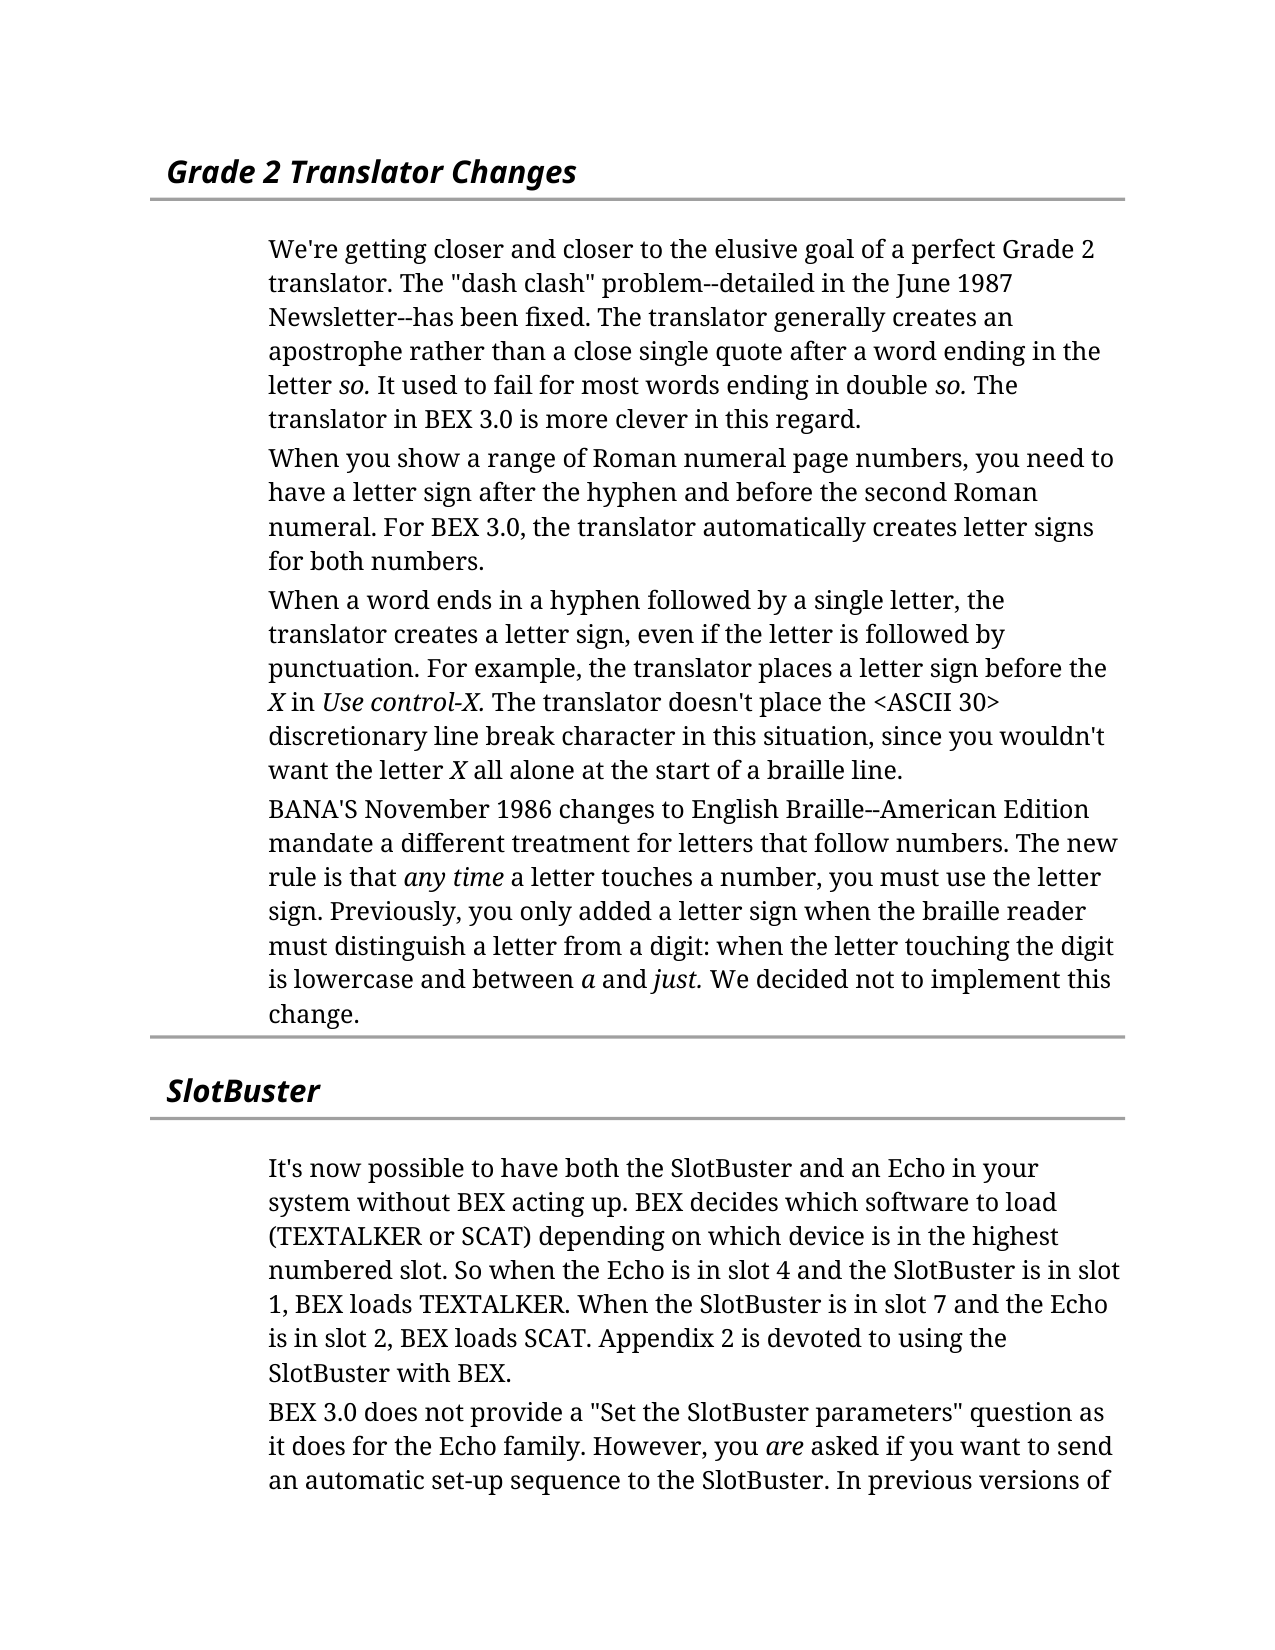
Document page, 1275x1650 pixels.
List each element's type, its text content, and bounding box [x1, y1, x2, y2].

text When a word ends in a hyphen followed by a single letter, the translator creates a letter sign, even if the letter is followed by punctuation. For example, the translator places a letter sign before the X in Use control-X. The translator doesn't place the <ASCII 30> discretionary line break character in this situation, since you wouldn't want the letter X all alone at the start of a braille line. [268, 582, 1125, 787]
text Grade 2 Translator Changes [150, 150, 1125, 193]
text SlotBuster [150, 1069, 1125, 1112]
text When you show a range of Roman numeral page numbers, you need to have a letter sign after the hyphen and before the second Roman numeral. For BEX 3.0, the translator automatically creates letter signs for both numbers. [268, 441, 1125, 577]
text BANA'S November 1986 changes to English Braille--American Edition mandate a different treatment for letters that follow numbers. The new rule is that any time a letter touches a number, you must use the letter sign. Previously, you only added a letter sign when the braille reader must distinguish a letter from a digit: when the letter touching the digit is lowercase and between a and just. We decided not to implement this change. [268, 792, 1125, 1030]
text We're getting closer and closer to the elusive goal of a perfect Grade 2 translator. The "dash clash" problem--detailed in the June 1987 Newsletter--has been fixed. The translator generally creates an apostrophe rather than a close single quote after a word ending in the letter so. It used to fail for most words ending in double so. The translator in BEX 3.0 is more clever in this regard. [268, 232, 1125, 436]
text It's now possible to have both the SlotBuster and an Echo in your system without BEX acting up. BEX decides which software to load (TEXTALKER or SCAT) depending on which device is in the highest numbered slot. So when the Echo is in slot 4 and the SlotBuster is in slot 1, BEX loads TEXTALKER. When the SlotBuster is in slot 7 and the Echo is in slot 2, BEX loads SCAT. Appendix 2 is devoted to using the SlotBuster with BEX. [268, 1151, 1125, 1389]
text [268, 1394, 1125, 1497]
